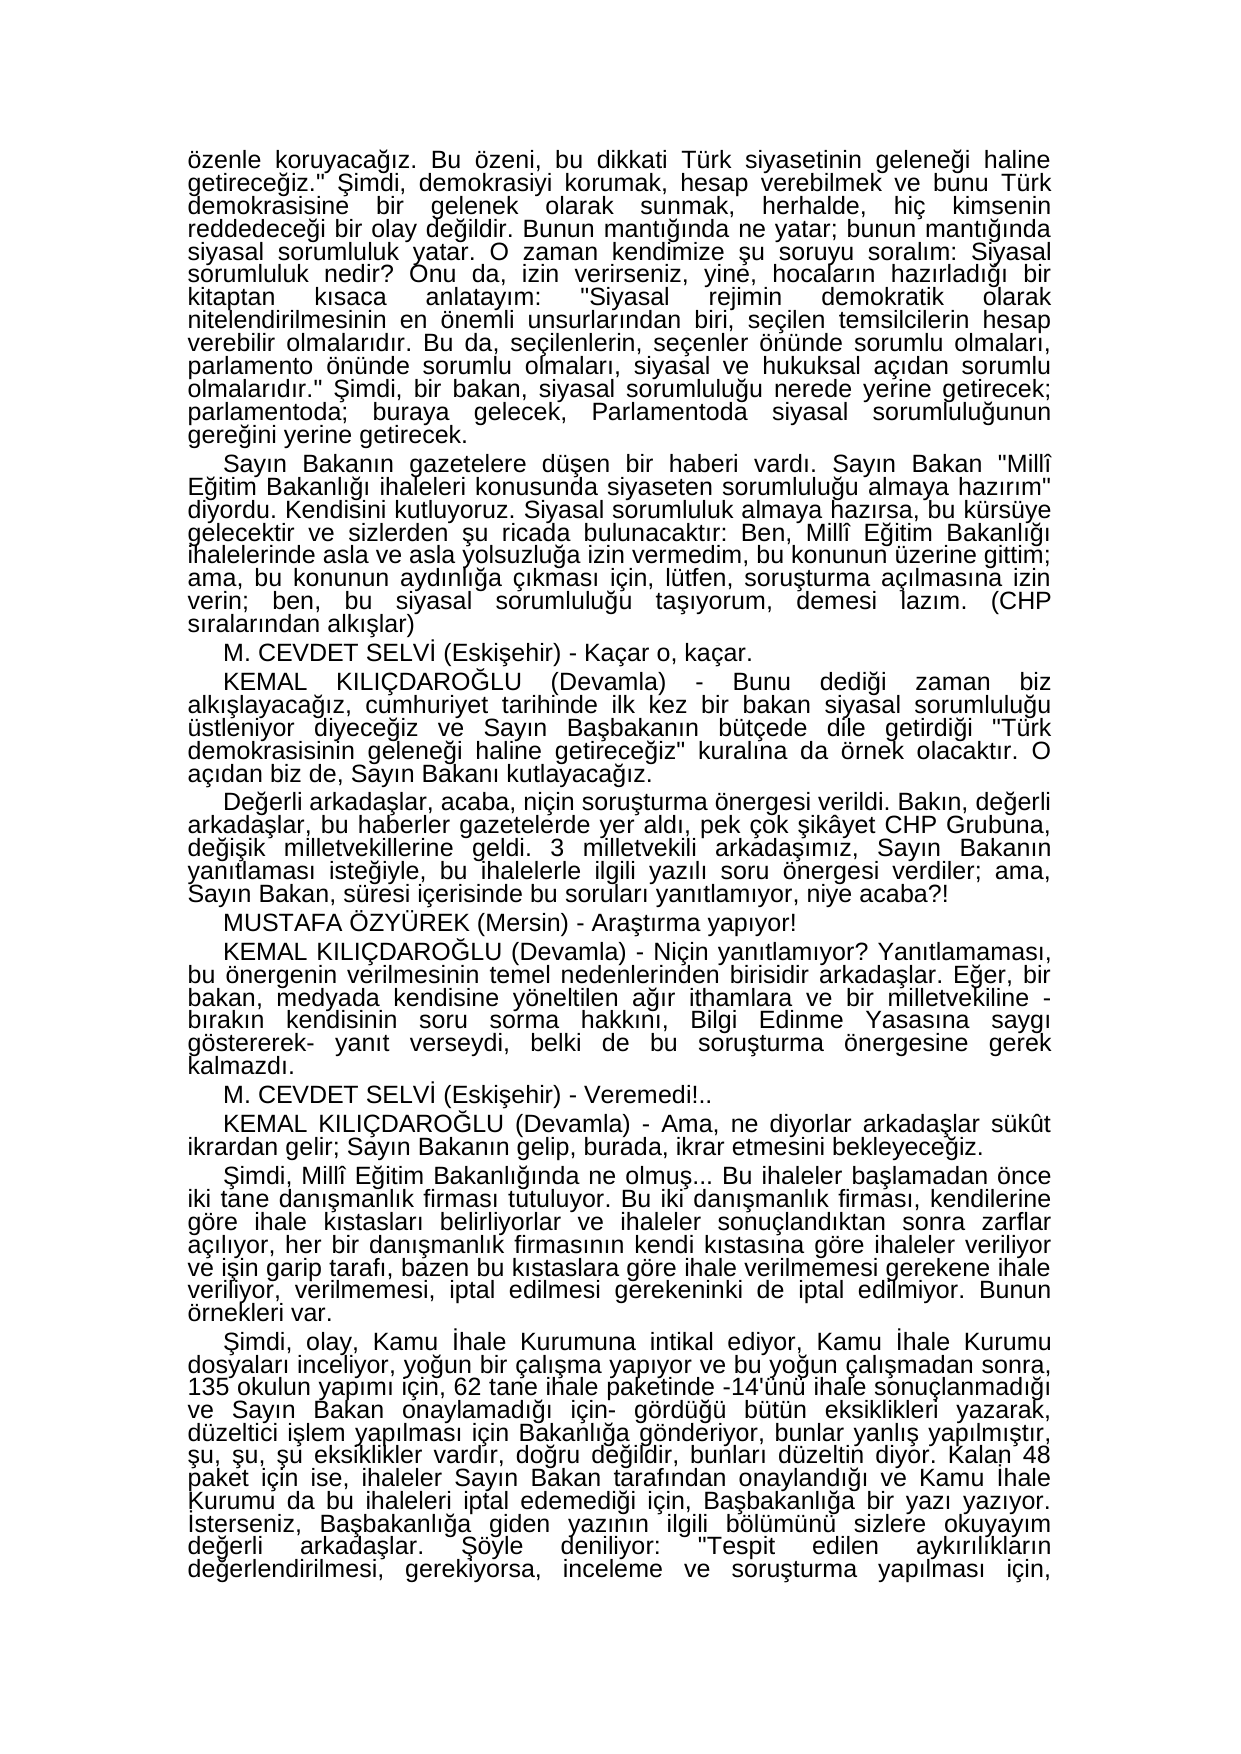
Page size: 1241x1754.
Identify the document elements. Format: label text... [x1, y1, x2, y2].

text KEMAL KILIÇDAROĞLU (Devamla) - Niçin yanıtlamıyor? Yanıtlamaması, bu önergenin verilmesinin temel nedenlerinden birisidir arkadaşlar. Eğer, bir bakan, medyada kendisine yöneltilen ağır ithamlara ve bir milletvekiline -bırakın kendisinin soru sorma hakkını, Bilgi Edinme Yasasına saygı göstererek- yanıt verseydi, belki de bu soruşturma önergesine gerek kalmazdı. [187, 942, 1053, 1079]
text MUSTAFA ÖZYÜREK (Mersin) - Araştırma yapıyor! [563, 913, 1053, 936]
text M. CEVDET SELVİ (Eskişehir) - Veremedi!.. [556, 1085, 1053, 1108]
text MUSTAFA ÖZYÜREK (Mersin) - Araştırma yapıyor! [187, 913, 482, 936]
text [187, 150, 1053, 448]
text M. CEVDET SELVİ (Eskişehir) - Veremedi!.. [447, 1085, 558, 1108]
text Değerli arkadaşlar, acaba, niçin soruşturma önergesi verildi. Bakın, değerli arkadaşlar, bu haberler gazetelerde yer aldı, pek çok şikâyet CHP Grubuna, değişik milletvekillerine geldi. 3 milletvekili arkadaşımız, Sayın Bakanın yanıtlaması isteğiyle, bu ihalelerle ilgili yazılı soru önergesi verdiler; ama, Sayın Bakan, süresi içerisinde bu soruları yanıtlamıyor, niye acaba?! [187, 792, 1053, 907]
text M. CEVDET SELVİ (Eskişehir) - Kaçar o, kaçar. [556, 643, 1053, 666]
text M. CEVDET SELVİ (Eskişehir) - Kaçar o, kaçar. [187, 643, 449, 666]
text KEMAL KILIÇDAROĞLU (Devamla) - Ama, ne diyorlar arkadaşlar sükût ikrardan gelir; Sayın Bakanın gelip, burada, ikrar etmesini bekleyeceğiz. [187, 1114, 1053, 1160]
text Sayın Bakanın gazetelere düşen bir haberi vardı. Sayın Bakan "Millî Eğitim Bakanlığı ihaleleri konusunda siyaseten sorumluluğu almaya hazırım" diyordu. Kendisini kutluyoruz. Siyasal sorumluluk almaya hazırsa, bu kürsüye gelecektir ve sizlerden şu ricada bulunacaktır: Ben, Millî Eğitim Bakanlığı ihalelerinde asla ve asla yolsuzluğa izin vermedim, bu konunun üzerine gittim; ama, bu konunun aydınlığa çıkması için, lütfen, soruşturma açılmasına izin verin; ben, bu siyasal sorumluluğu taşıyorum, demesi lazım. (CHP sıralarından alkışlar) [187, 454, 1053, 637]
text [187, 1332, 1053, 1582]
text Şimdi, Millî Eğitim Bakanlığında ne olmuş... Bu ihaleler başlamadan önce iki tane danışmanlık firması tutuluyor. Bu iki danışmanlık firması, kendilerine göre ihale kıstasları belirliyorlar ve ihaleler sonuçlandıktan sonra zarflar açılıyor, her bir danışmanlık firmasının kendi kıstasına göre ihaleler veriliyor ve işin garip tarafı, bazen bu kıstaslara göre ihale verilmemesi gerekene ihale veriliyor, verilmemesi, iptal edilmesi gerekeninki de iptal edilmiyor. Bunun örnekleri var. [187, 1166, 1053, 1326]
text M. CEVDET SELVİ (Eskişehir) - Veremedi!.. [187, 1085, 449, 1108]
text KEMAL KILIÇDAROĞLU (Devamla) - Bunu dediği zaman biz alkışlayacağız, cumhuriyet tarihinde ilk kez bir bakan siyasal sorumluluğu üstleniyor diyeceğiz ve Sayın Başbakanın bütçede dile getirdiği "Türk demokrasisinin geleneği haline getireceğiz" kuralına da örnek olacaktır. O açıdan biz de, Sayın Bakanı kutlayacağız. [187, 672, 1053, 787]
